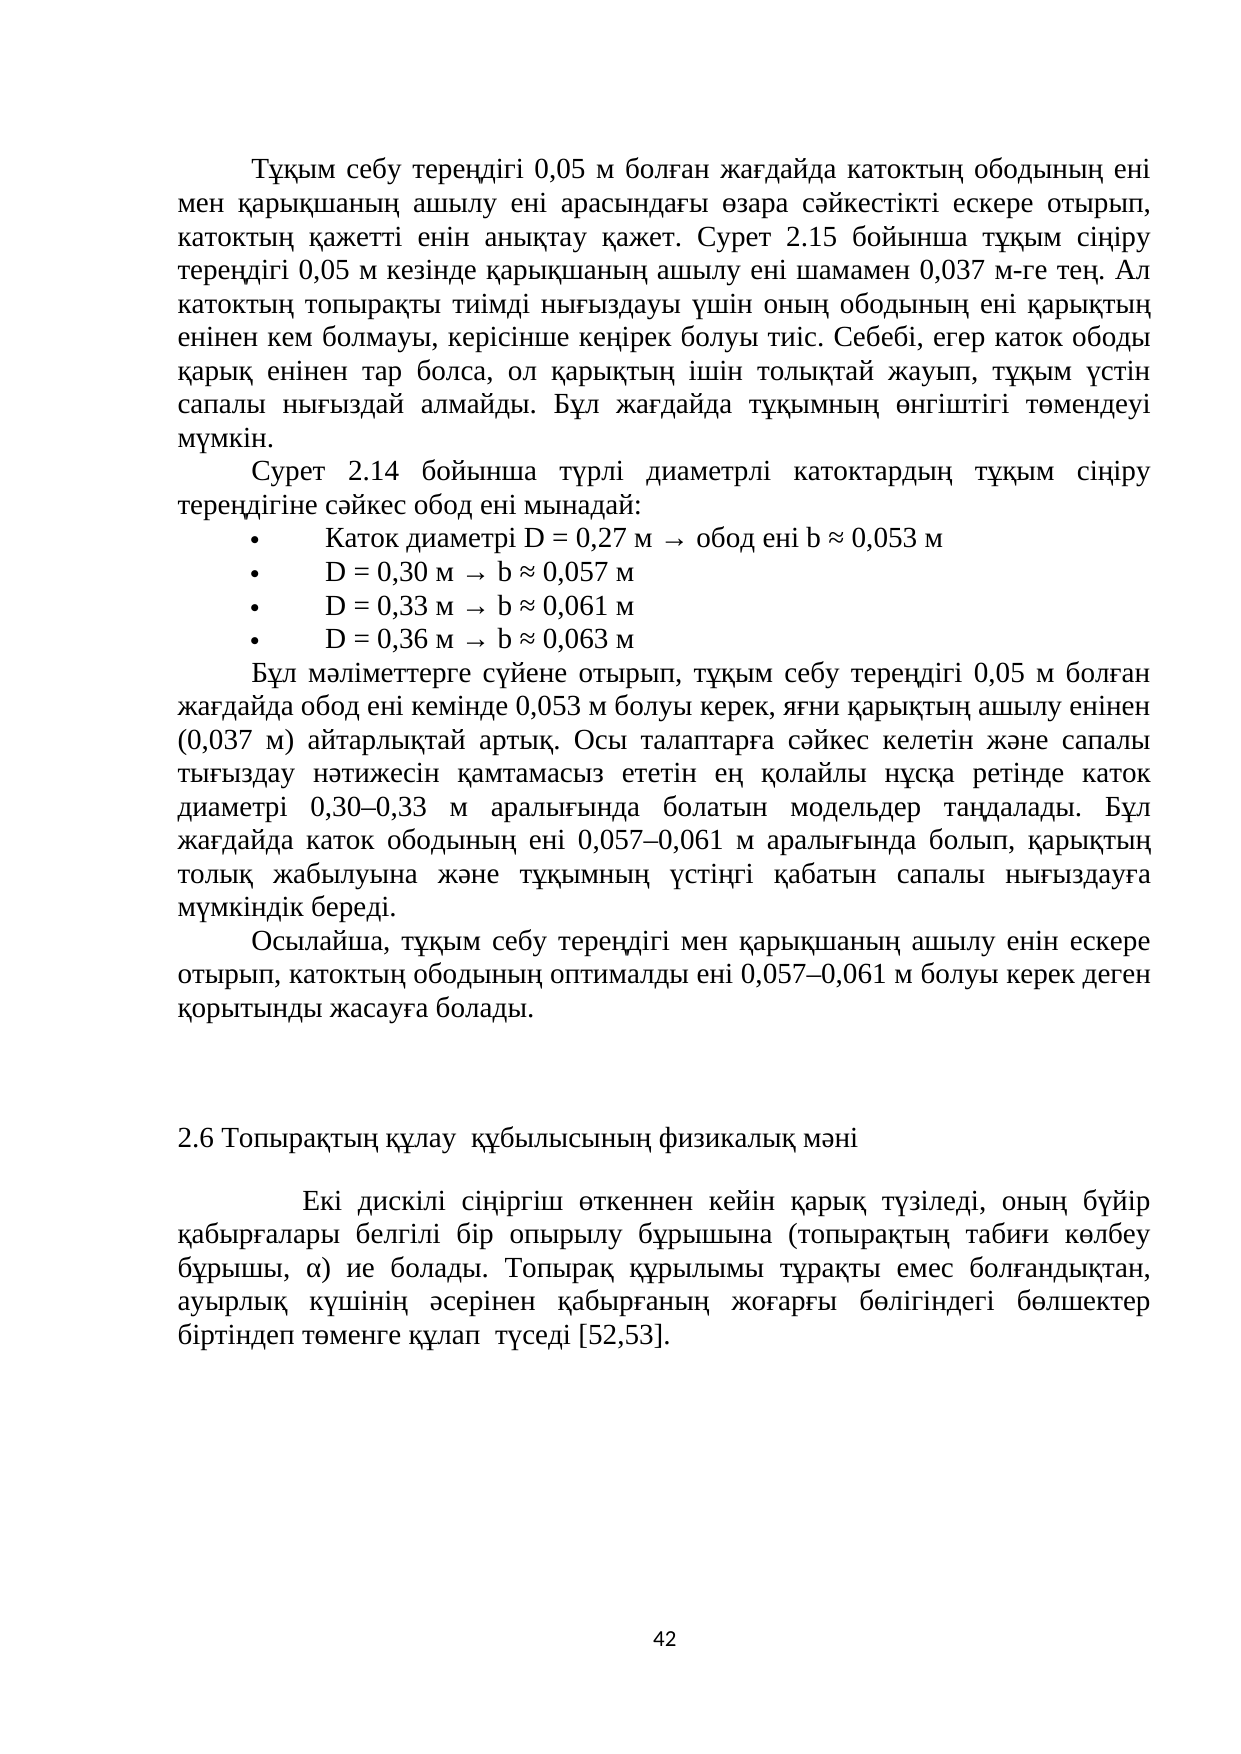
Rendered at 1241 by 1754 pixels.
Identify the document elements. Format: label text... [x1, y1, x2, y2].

list D = 0,33 м → b ≈ 0,061 м [177, 588, 1152, 621]
text Осылайша, тұқым себу тереңдігі мен қарықшаның ашылу енін ескере отырып, катоктың ободының оптималды ені 0,057–0,061 м болуы керек деген қорытынды жасауға болады. [177, 923, 1152, 1024]
list D = 0,36 м → b ≈ 0,063 м [177, 621, 1152, 655]
list Каток диаметрі D = 0,27 м → обод ені b ≈ 0,053 м [177, 521, 1152, 554]
text Екі дискілі сіңіргіш өткеннен кейін қарық түзіледі, оның бүйір қабырғалары белгілі бір опырылу бұрышына (топырақтың табиғи көлбеу бұрышы, α) ие болады. Топырақ құрылымы тұрақты емес болғандықтан, ауырлық күшінің әсерінен қабырғаның жоғарғы бөлігіндегі бөлшектер біртіндеп төменге құлап түседі [52,53]. [177, 1183, 1152, 1350]
text Тұқым себу тереңдігі 0,05 м болған жағдайда катоктың ободының ені мен қарықшаның ашылу ені арасындағы өзара сәйкестікті ескере отырып, катоктың қажетті енін анықтау қажет. Сурет 2.15 бойынша тұқым сіңіру тереңдігі 0,05 м кезінде қарықшаның ашылу ені шамамен 0,037 м-ге тең. Ал катоктың топырақты тиімді нығыздауы үшін оның ободының ені қарықтың енінен кем болмауы, керісінше кеңірек болуы тиіс. Себебі, егер каток ободы қарық енінен тар болса, ол қарықтың ішін толықтай жауып, тұқым үстін сапалы нығыздай алмайды. Бұл жағдайда тұқымның өнгіштігі төмендеуі мүмкін. [177, 152, 1152, 453]
text 2.6 Топырақтың құлау құбылысының физикалық мәні [177, 1120, 1152, 1153]
text Сурет 2.14 бойынша түрлі диаметрлі катоктардың тұқым сіңіру тереңдігіне сәйкес обод ені мынадай: [177, 453, 1152, 521]
text Бұл мәліметтерге сүйене отырып, тұқым себу тереңдігі 0,05 м болған жағдайда обод ені кемінде 0,053 м болуы керек, яғни қарықтың ашылу енінен (0,037 м) айтарлықтай артық. Осы талаптарға сәйкес келетін және сапалы тығыздау нәтижесін қамтамасыз ететін ең қолайлы нұсқа ретінде каток диаметрі 0,30–0,33 м аралығында болатын модельдер таңдалады. Бұл жағдайда каток ободының ені 0,057–0,061 м аралығында болып, қарықтың толық жабылуына және тұқымның үстіңгі қабатын сапалы нығыздауға мүмкіндік береді. [177, 655, 1152, 923]
list D = 0,30 м → b ≈ 0,057 м [177, 554, 1152, 588]
